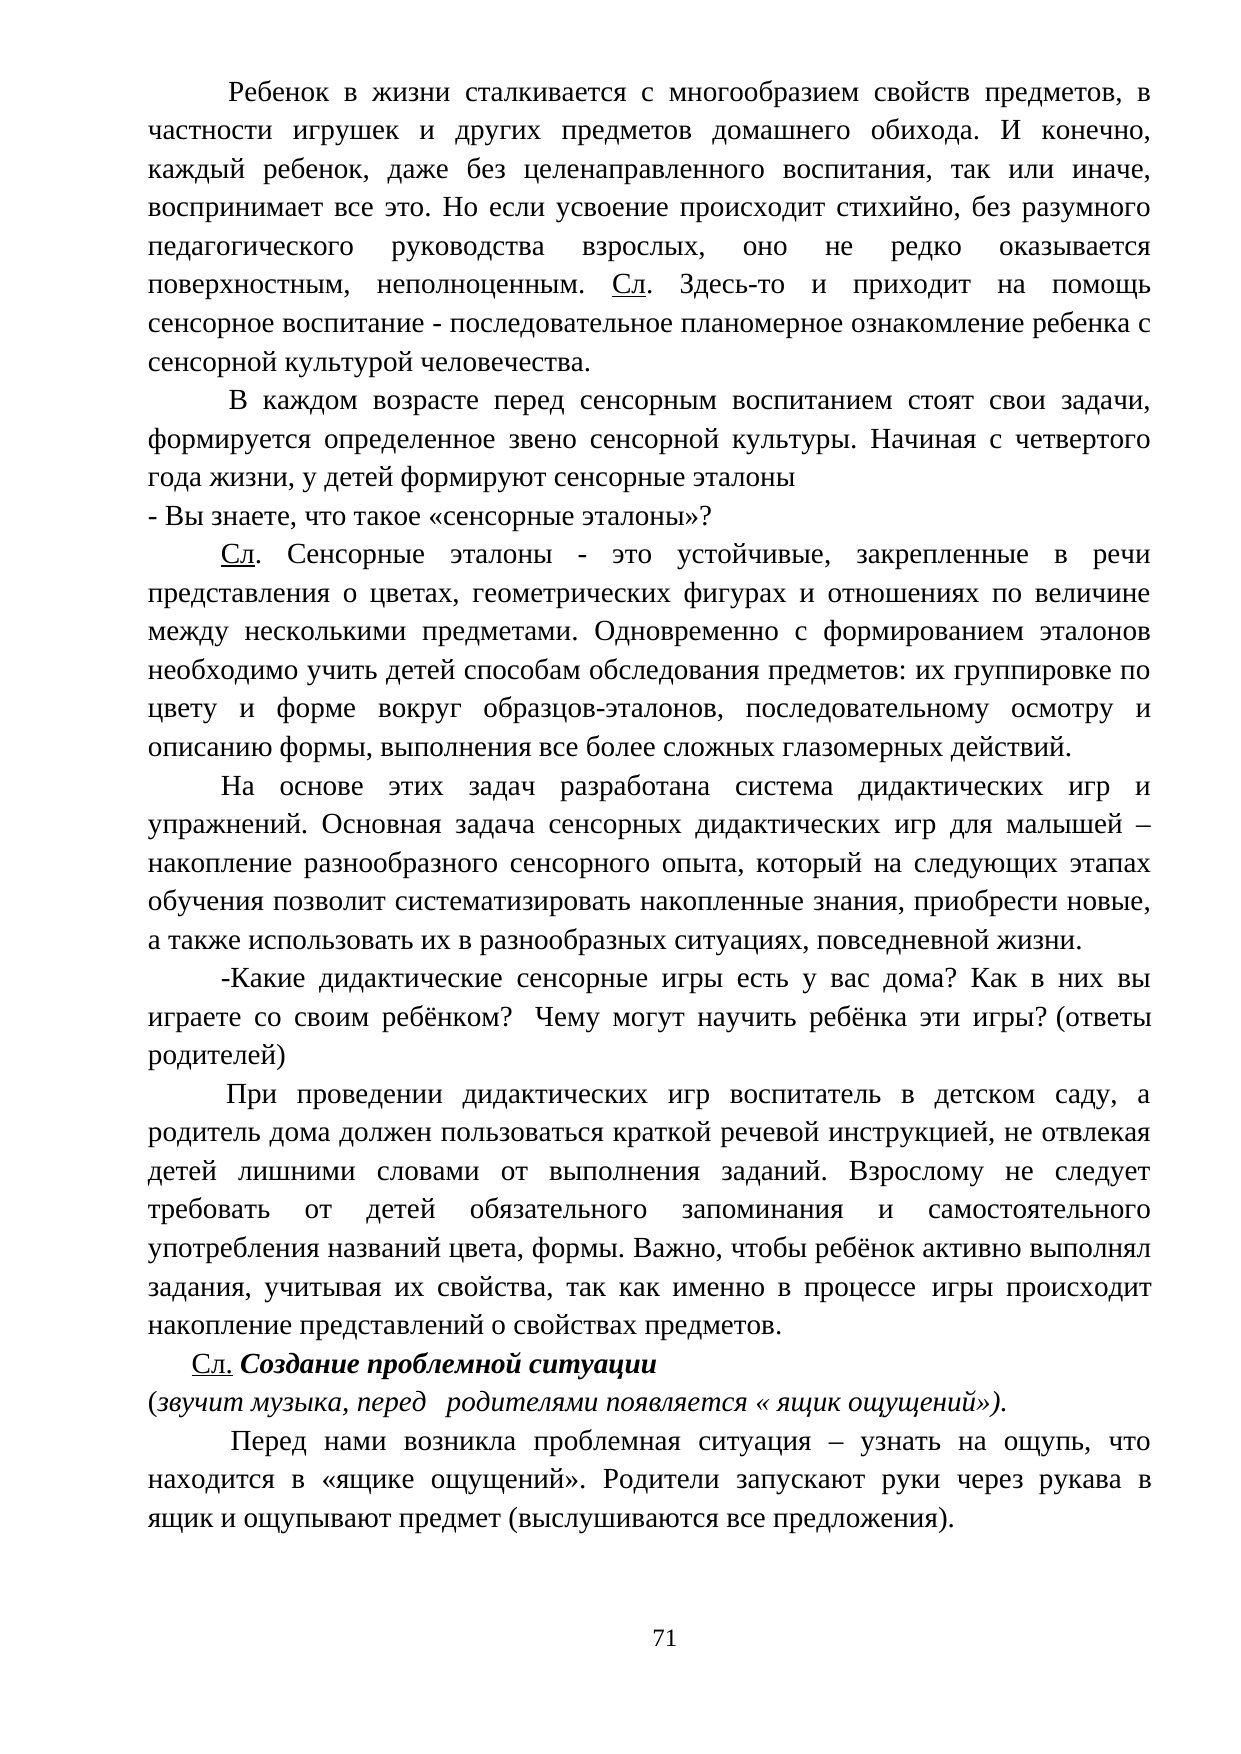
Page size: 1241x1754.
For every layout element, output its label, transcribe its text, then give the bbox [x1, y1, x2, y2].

text (звучит музыка, перед родителями появляется « ящик ощущений»). [148, 1384, 1152, 1418]
text Перед нами возникла проблемная ситуация – узнать на ощупь, что находится в «ящике ощущений». Родители запускают руки через рукава в ящик и ощупывают предмет (выслушиваются все предложения). [148, 1423, 1152, 1533]
text Ребенок в жизни сталкивается с многообразием свойств предметов, в частности игрушек и других предметов домашнего обихода. И конечно, каждый ребенок, даже без целенаправленного воспитания, так или иначе, воспринимает все это. Но если усвоение происходит стихийно, без разумного педагогического руководства взрослых, оно не редко оказывается поверхностным, неполноценным. Сл. Здесь-то и приходит на помощь сенсорное воспитание - последовательное планомерное ознакомление ребенка с сенсорной культурой человечества. [148, 74, 1152, 377]
text - Вы знаете, что такое «сенсорные эталоны»? [148, 498, 1152, 531]
text На основе этих задач разработана система дидактических игр и упражнений. Основная задача сенсорных дидактических игр для малышей – накопление разнообразного сенсорного опыта, который на следующих этапах обучения позволит систематизировать накопленные знания, приобрести новые, а также использовать их в разнообразных ситуациях, повседневной жизни. [148, 768, 1152, 955]
text При проведении дидактических игр воспитатель в детском саду, а родитель дома должен пользоваться краткой речевой инструкцией, не отвлекая детей лишними словами от выполнения заданий. Взрослому не следует требовать от детей обязательного запоминания и самостоятельного употребления названий цвета, формы. Важно, чтобы ребёнок активно выполнял задания, учитывая их свойства, так как именно в процессе игры происходит накопление представлений о свойствах предметов. [148, 1076, 1152, 1341]
text Сл. Создание проблемной ситуации [148, 1346, 1152, 1379]
text Сл. Сенсорные эталоны - это устойчивые, закрепленные в речи представления о цветах, геометрических фигурах и отношениях по величине между несколькими предметами. Одновременно с формированием эталонов необходимо учить детей способам обследования предметов: их группировке по цвету и форме вокруг образцов-эталонов, последовательному осмотру и описанию формы, выполнения все более сложных глазомерных действий. [148, 536, 1152, 763]
text -Какие дидактические сенсорные игры есть у вас дома? Как в них вы играете со своим ребёнком? Чему могут научить ребёнка эти игры? (ответы родителей) [148, 960, 1152, 1071]
text В каждом возрасте перед сенсорным воспитанием стоят свои задачи, формируется определенное звено сенсорной культуры. Начиная с четвертого года жизни, у детей формируют сенсорные эталоны [148, 382, 1152, 493]
